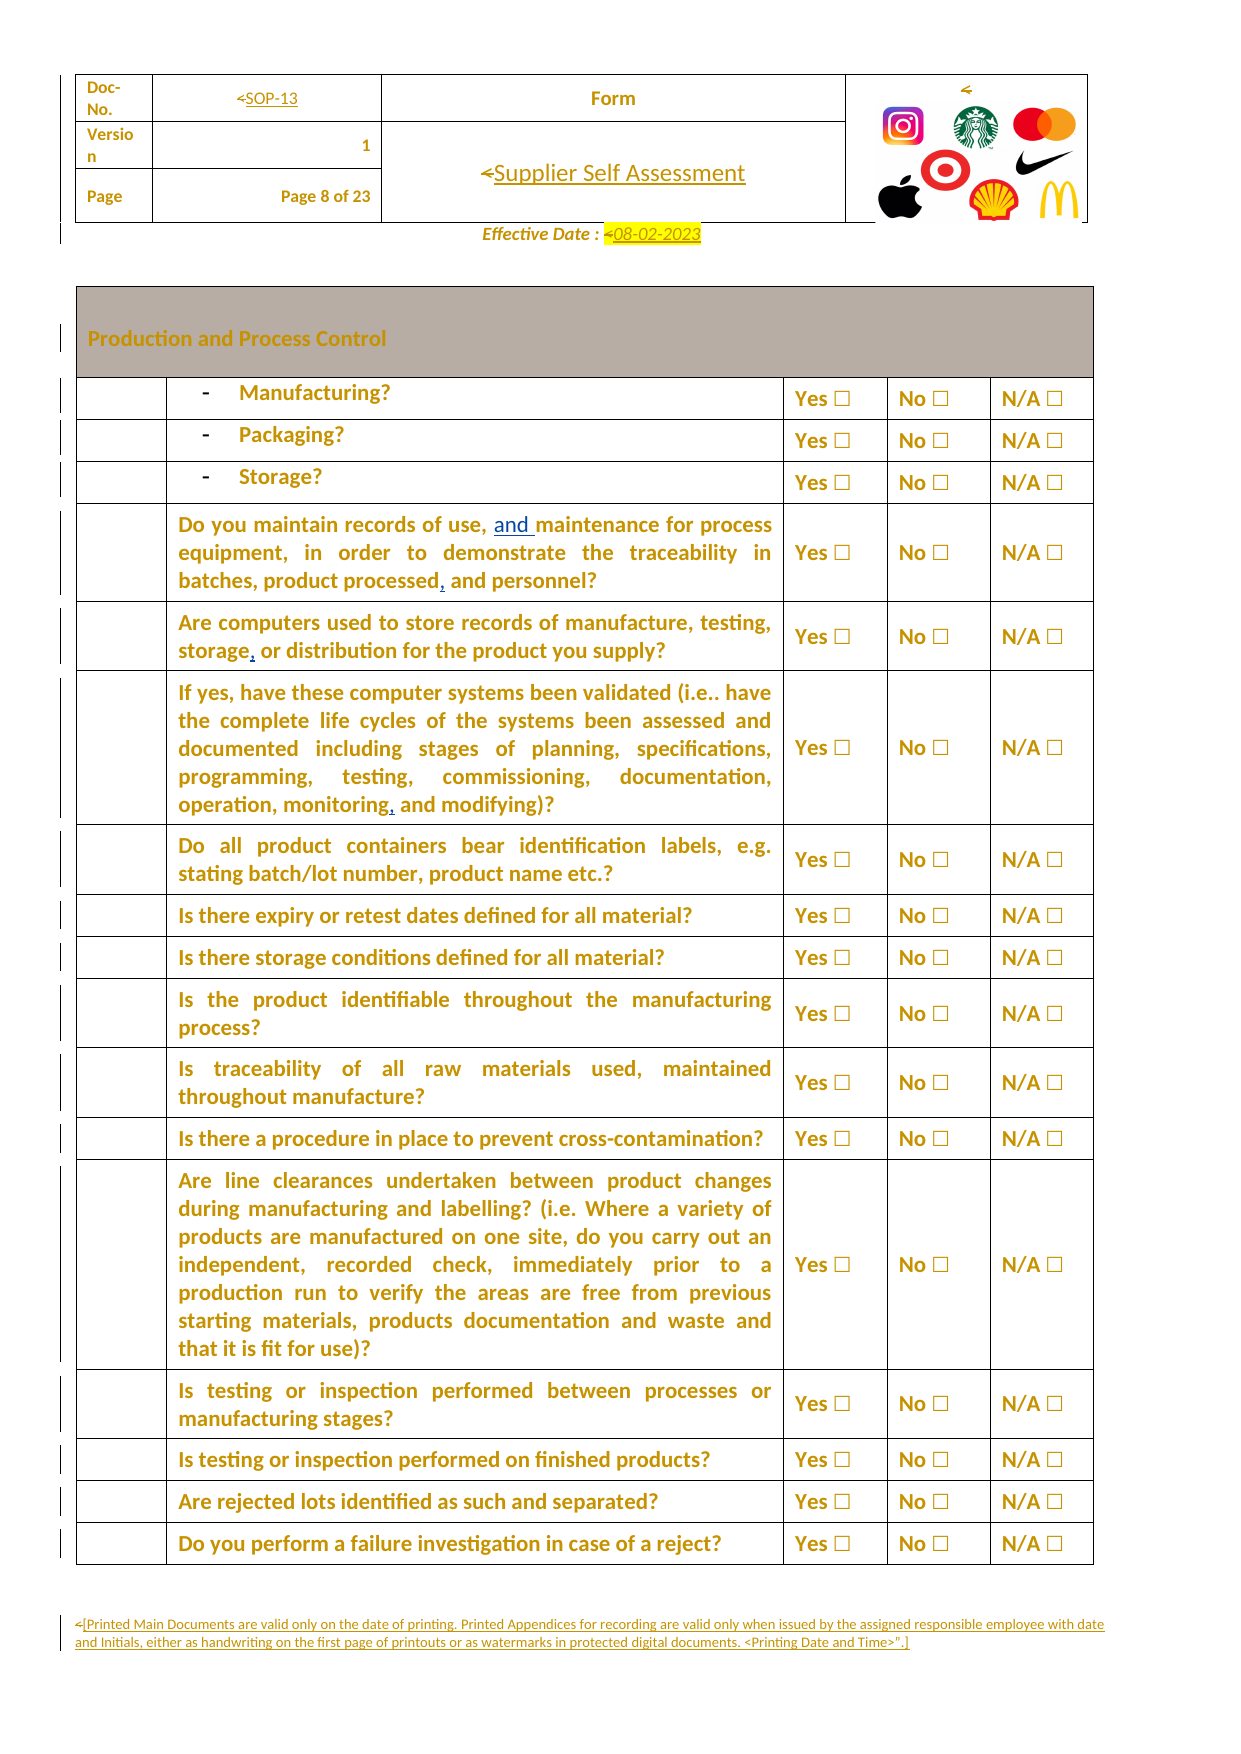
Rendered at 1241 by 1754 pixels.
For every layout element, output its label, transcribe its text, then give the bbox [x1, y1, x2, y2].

table_cell Yes [784, 1439, 887, 1480]
table_cell [77, 602, 166, 670]
table_cell N/A [991, 420, 1093, 461]
table_cell Yes [784, 895, 887, 936]
table_cell N/A [991, 462, 1093, 503]
table_cell Do all product containers bear identification labels, e.g. stating batch/lot number, product name etc.? [167, 825, 783, 894]
table_cell [77, 462, 166, 503]
table_cell Packaging? [167, 420, 783, 461]
table_cell Yes [784, 1048, 887, 1117]
table_cell [77, 420, 166, 461]
table_cell N/A [991, 825, 1093, 894]
table_cell Yes [784, 1370, 887, 1438]
table_cell [77, 1370, 166, 1438]
table_cell Yes [784, 979, 887, 1047]
table_cell No [888, 462, 990, 503]
table_cell Are rejected lots identified as such and separated? [167, 1481, 783, 1522]
table_cell Yes [784, 1118, 887, 1159]
table_cell No [888, 420, 990, 461]
table_cell N/A [991, 937, 1093, 978]
table_cell [77, 979, 166, 1047]
table_cell N/A [991, 979, 1093, 1047]
table_cell Do you maintain records of use, maintenance for process equipment, in order to demonstrate the traceability in batches, product processed and personnel? [167, 504, 783, 601]
table_cell No [888, 602, 990, 670]
table_cell [77, 1439, 166, 1480]
table_cell N/A [991, 895, 1093, 936]
picture [875, 102, 1082, 223]
table_cell Yes [784, 504, 887, 601]
table_cell N/A [991, 1439, 1093, 1480]
table_cell Are line clearances undertaken between product changes during manufacturing and labelling? (i.e. Where a variety of products are manufactured on one site, do you carry out an independent, recorded check, immediately prior to a production run to verify the areas are free from previous starting materials, products documentation and waste and that it is fit for use)? [167, 1160, 783, 1368]
table_cell No [888, 937, 990, 978]
table_cell N/A [991, 671, 1093, 824]
table_cell N/A [991, 1481, 1093, 1522]
table_cell [77, 825, 166, 894]
table_cell No [888, 1370, 990, 1438]
table_cell Yes [784, 420, 887, 461]
table_cell [77, 937, 166, 978]
table_cell N/A [991, 1118, 1093, 1159]
table_cell Yes [784, 1481, 887, 1522]
table_cell Is testing or inspection performed on finished products? [167, 1439, 783, 1480]
table_cell [77, 895, 166, 936]
table_cell No [888, 979, 990, 1047]
table_cell Yes [784, 937, 887, 978]
table_cell Storage? [167, 462, 783, 503]
table_cell [77, 671, 166, 824]
table_cell Is there storage conditions defined for all material? [167, 937, 783, 978]
table_cell No [888, 671, 990, 824]
table_cell Yes [784, 1160, 887, 1368]
table_cell [77, 1118, 166, 1159]
table_cell [77, 1481, 166, 1522]
table_cell Is traceability of all raw materials used, maintained throughout manufacture? [167, 1048, 783, 1117]
table_cell [77, 378, 166, 419]
table_cell Is testing or inspection performed between processes or manufacturing stages? [167, 1370, 783, 1438]
table_cell No [888, 1048, 990, 1117]
table_cell Yes [784, 462, 887, 503]
table_cell N/A [991, 1523, 1093, 1564]
table_cell N/A [991, 602, 1093, 670]
table_cell N/A [991, 1048, 1093, 1117]
table_cell No [888, 895, 990, 936]
table_cell Yes [784, 825, 887, 894]
table_header Production and Process Control [77, 287, 1093, 377]
table_cell No [888, 1481, 990, 1522]
table_cell Is the product identifiable throughout the manufacturing process? [167, 979, 783, 1047]
table_cell Yes [784, 602, 887, 670]
table_cell No [888, 1160, 990, 1368]
table_cell N/A [991, 1160, 1093, 1368]
table_cell [77, 1523, 166, 1564]
table_cell No [888, 504, 990, 601]
table_cell No [888, 1523, 990, 1564]
table_cell Are computers used to store records of manufacture, testing, storage or distribution for the product you supply? [167, 602, 783, 670]
table_cell No [888, 378, 990, 419]
table_cell Yes [784, 671, 887, 824]
table_cell Yes [784, 1523, 887, 1564]
table_cell Is there expiry or retest dates defined for all material? [167, 895, 783, 936]
table_cell No [888, 1439, 990, 1480]
table_cell Yes [784, 378, 887, 419]
table_cell Do you perform a failure investigation in case of a reject? [167, 1523, 783, 1564]
table_cell N/A [991, 1370, 1093, 1438]
table_cell [77, 1160, 166, 1368]
table_cell No [888, 825, 990, 894]
table_cell [77, 1048, 166, 1117]
table_cell If yes, have these computer systems been validated (i.e.. have the complete life cycles of the systems been assessed and documented including stages of planning, specifications, programming, testing, commissioning, documentation, operation, monitoring and modifying)? [167, 671, 783, 824]
table_cell N/A [991, 504, 1093, 601]
table_cell No [888, 1118, 990, 1159]
table_cell Is there a procedure in place to prevent cross-contamination? [167, 1118, 783, 1159]
table_cell Manufacturing? [167, 378, 783, 419]
table_cell [77, 504, 166, 601]
table_cell N/A [991, 378, 1093, 419]
